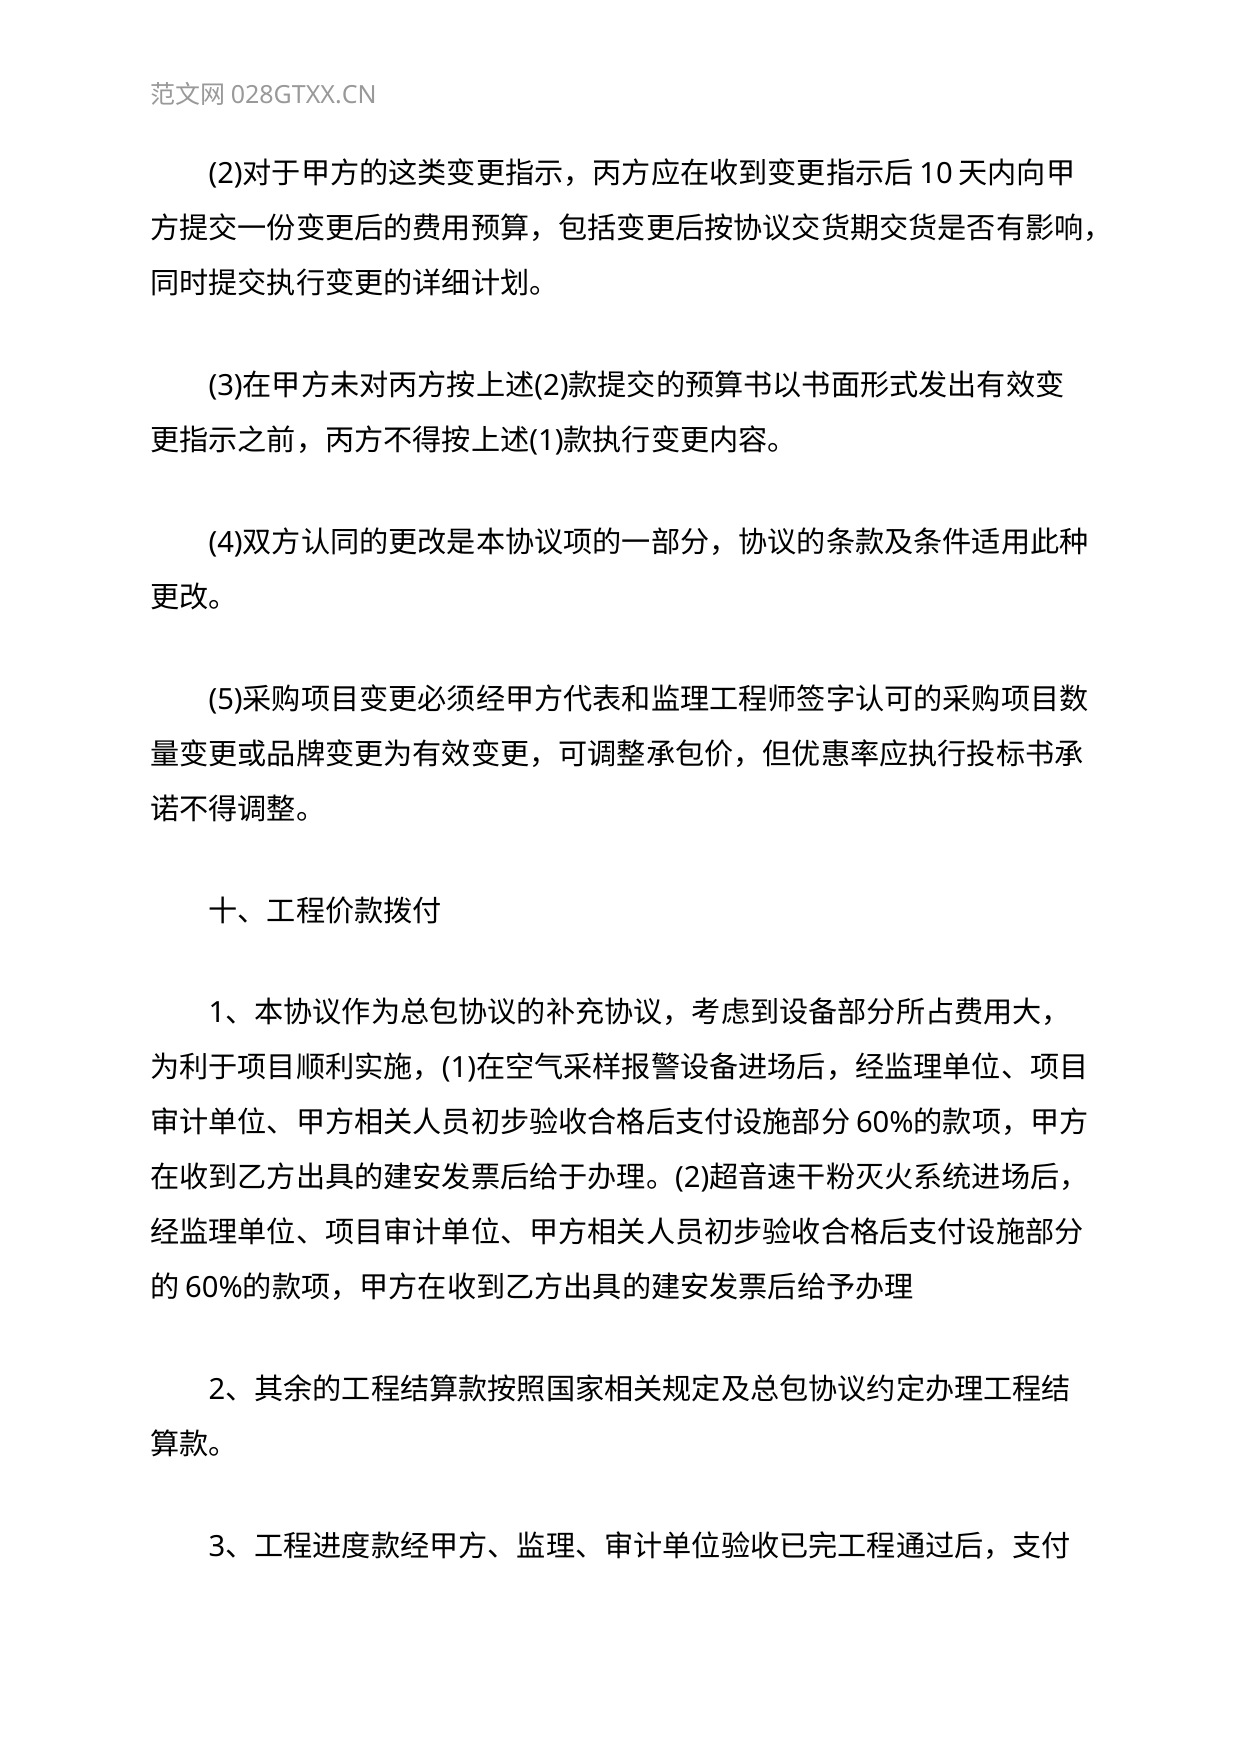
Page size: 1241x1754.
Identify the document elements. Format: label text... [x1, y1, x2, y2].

text (2)对于甲方的这类变更指示，丙方应在收到变更指示后10天内向甲方提交一份变更后的费用预算，包括变更后按协议交货期交货是否有影响，同时提交执行变更的详细计划。 [150, 150, 1090, 302]
text (3)在甲方未对丙方按上述(2)款提交的预算书以书面形式发出有效变更指示之前，丙方不得按上述(1)款执行变更内容。 [150, 362, 1090, 459]
text 1、本协议作为总包协议的补充协议，考虑到设备部分所占费用大，为利于项目顺利实施，(1)在空气采样报警设备进场后，经监理单位、项目审计单位、甲方相关人员初步验收合格后支付设施部分60%的款项，甲方在收到乙方出具的建安发票后给于办理。(2)超音速干粉灭火系统进场后，经监理单位、项目审计单位、甲方相关人员初步验收合格后支付设施部分的60%的款项，甲方在收到乙方出具的建安发票后给予办理 [150, 989, 1090, 1306]
text (4)双方认同的更改是本协议项的一部分，协议的条款及条件适用此种更改。 [150, 519, 1090, 616]
text 2、其余的工程结算款按照国家相关规定及总包协议约定办理工程结算款。 [150, 1366, 1090, 1463]
text (5)采购项目变更必须经甲方代表和监理工程师签字认可的采购项目数量变更或品牌变更为有效变更，可调整承包价，但优惠率应执行投标书承诺不得调整。 [150, 675, 1090, 828]
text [150, 1522, 1090, 1565]
text 十、工程价款拨付 [150, 887, 1090, 929]
